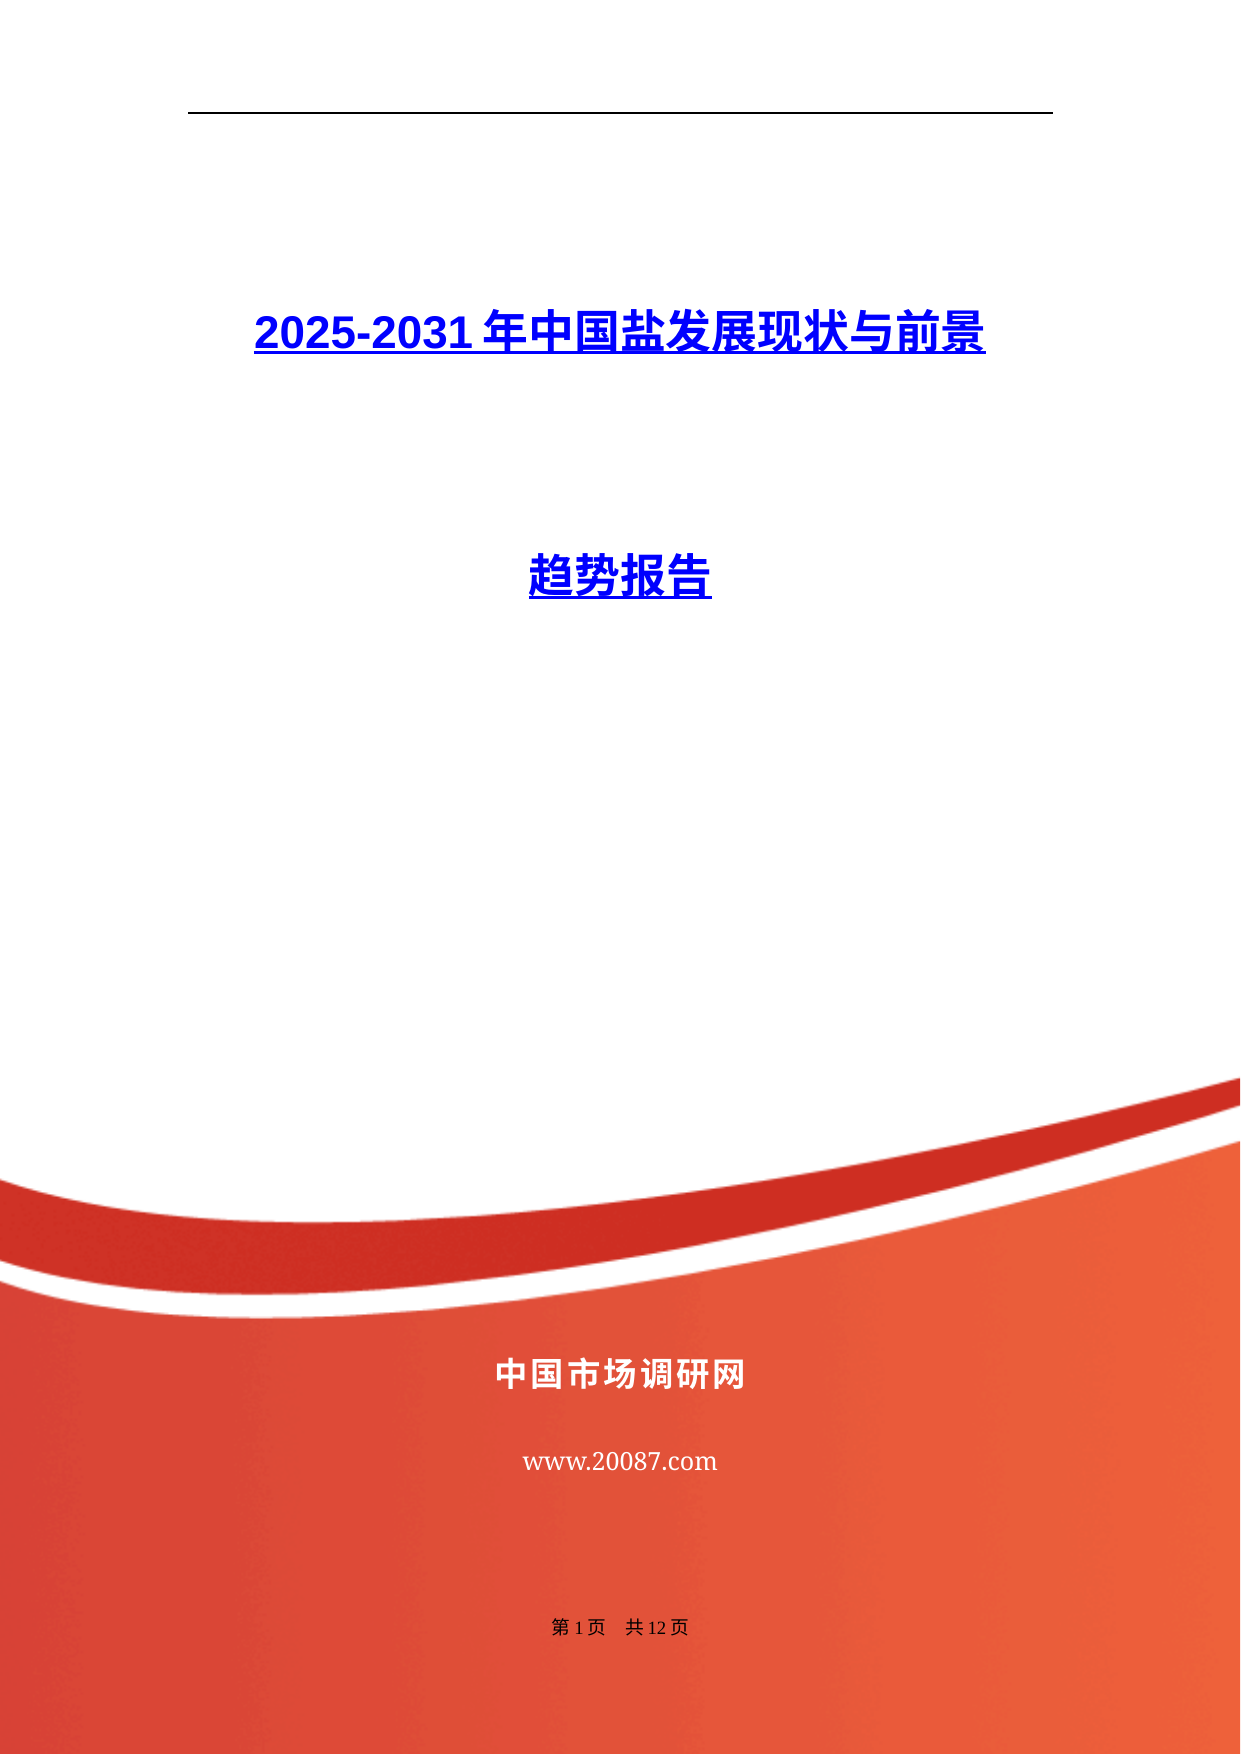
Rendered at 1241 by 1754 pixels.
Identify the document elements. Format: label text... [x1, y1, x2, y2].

table_header 2025-2031年中国盐发展现状与前景趋势报告 [188, 207, 1053, 773]
picture [0, 1006, 1241, 1754]
subtitle 中国市场调研网 [187, 1339, 1053, 1404]
text www.20087.com [187, 1428, 1053, 1493]
